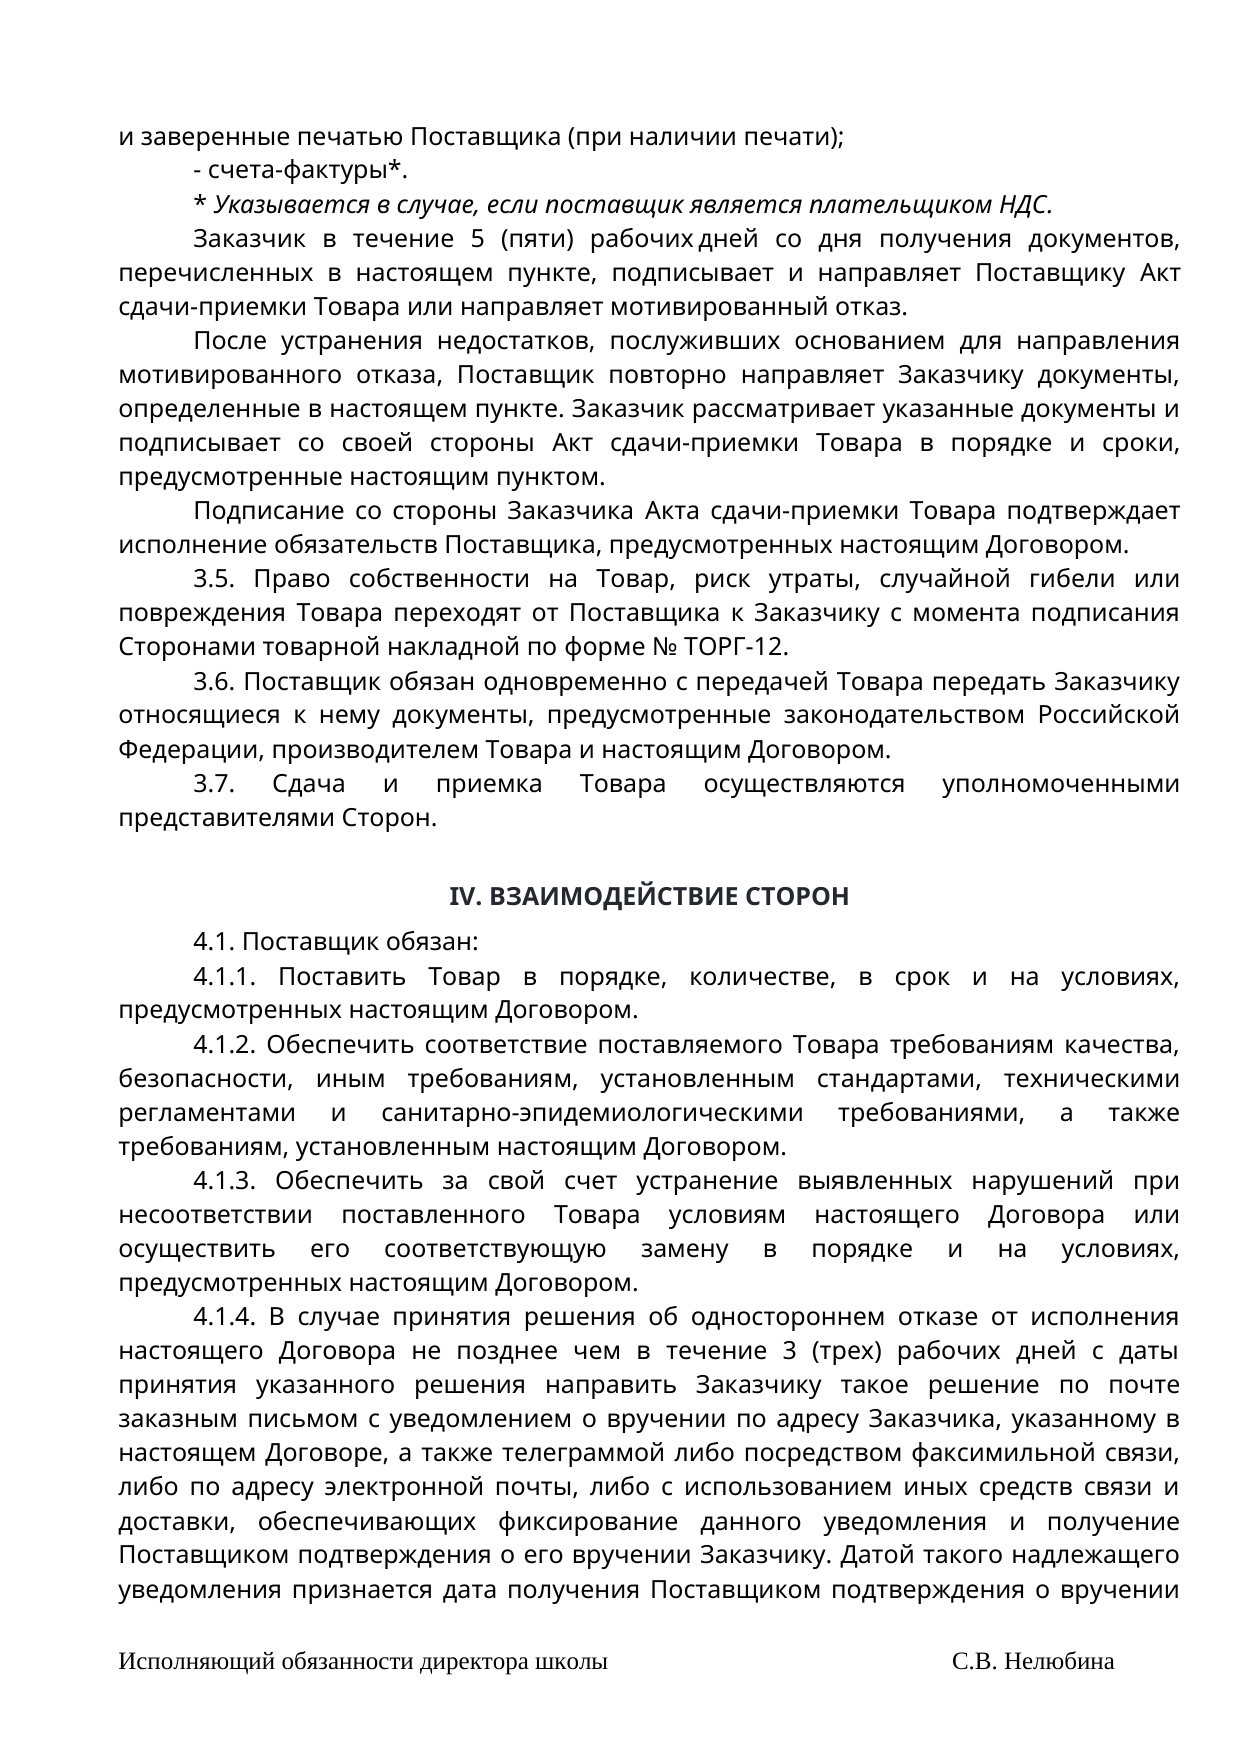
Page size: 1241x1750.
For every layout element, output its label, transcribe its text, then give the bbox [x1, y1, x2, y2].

text Подписание со стороны Заказчика Акта сдачи-приемки Товара подтверждает исполнение обязательств Поставщика, предусмотренных настоящим Договором. [118, 493, 1181, 561]
text 3.7. Сдача и приемка Товара осуществляются уполномоченными представителями Сторон. [118, 765, 1181, 833]
text 3.5. Право собственности на Товар, риск утраты, случайной гибели или повреждения Товара переходят от Поставщика к Заказчику с момента подписания Сторонами товарной накладной по форме № ТОРГ-12. [118, 561, 1181, 663]
text 4.1. Поставщик обязан: [118, 924, 1181, 958]
text - счета-фактуры*. [118, 152, 1181, 186]
text После устранения недостатков, послуживших основанием для направления мотивированного отказа, Поставщик повторно направляет Заказчику документы, определенные в настоящем пункте. Заказчик рассматривает указанные документы и подписывает со своей стороны Акт сдачи-приемки Товара в порядке и сроки, предусмотренные настоящим пунктом. [118, 322, 1181, 493]
text 4.1.1. Поставить Товар в порядке, количестве, в срок и на условиях, предусмотренных настоящим Договором. [118, 958, 1181, 1026]
subtitle IV. ВЗАИМОДЕЙСТВИЕ СТОРОН [118, 879, 1181, 913]
text Заказчик в течение 5 (пяти) рабочих дней со дня получения документов, перечисленных в настоящем пункте, подписывает и направляет Поставщику Акт сдачи-приемки Товара или направляет мотивированный отказ. [118, 220, 1181, 322]
text 3.6. Поставщик обязан одновременно с передачей Товара передать Заказчику относящиеся к нему документы, предусмотренные законодательством Российской Федерации, производителем Товара и настоящим Договором. [118, 663, 1181, 765]
text * Указывается в случае, если поставщик является плательщиком НДС. [118, 186, 1181, 220]
text 4.1.2. Обеспечить соответствие поставляемого Товара требованиям качества, безопасности, иным требованиям, установленным стандартами, техническими регламентами и санитарно-эпидемиологическими требованиями, а также требованиям, установленным настоящим Договором. [118, 1026, 1181, 1162]
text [118, 118, 1181, 152]
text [118, 1299, 1181, 1605]
text 4.1.3. Обеспечить за свой счет устранение выявленных нарушений при несоответствии поставленного Товара условиям настоящего Договора или осуществить его соответствующую замену в порядке и на условиях, предусмотренных настоящим Договором. [118, 1162, 1181, 1299]
